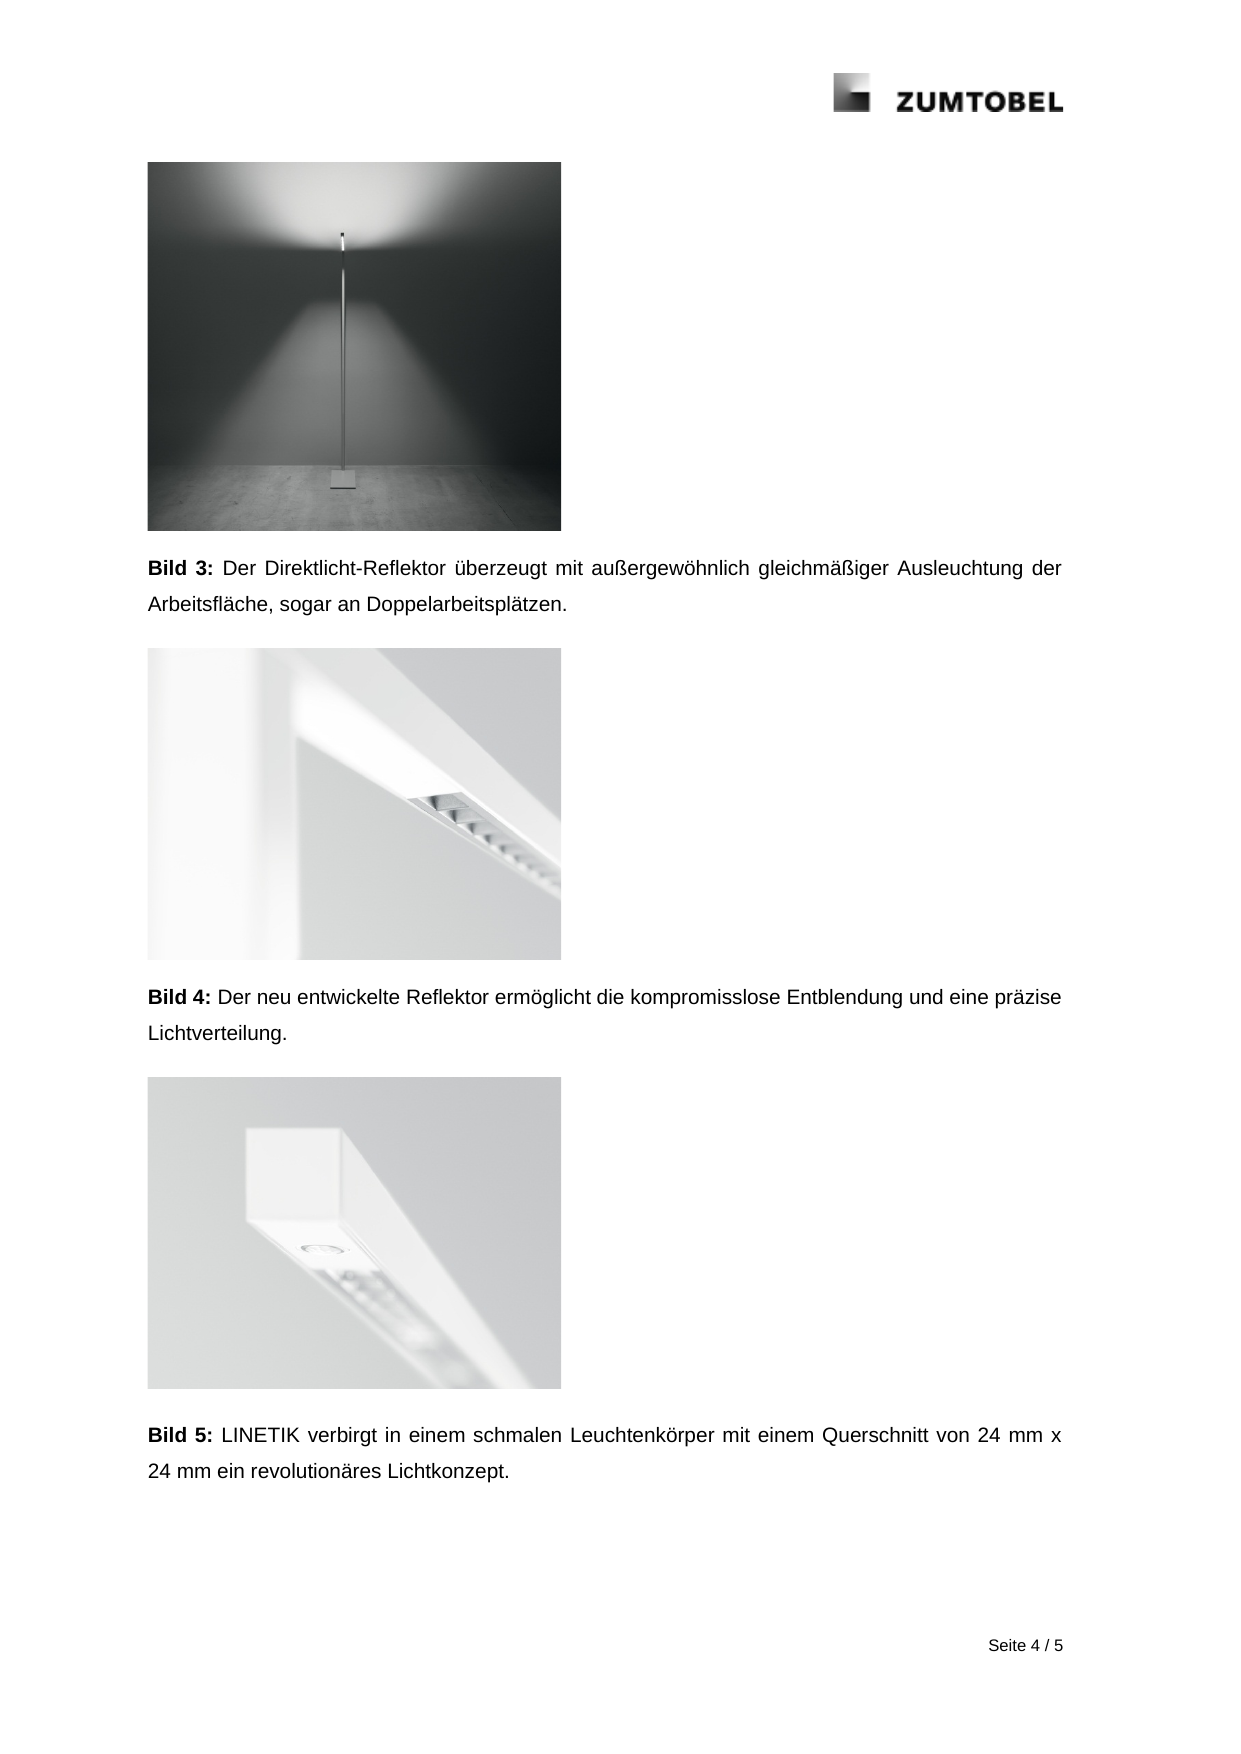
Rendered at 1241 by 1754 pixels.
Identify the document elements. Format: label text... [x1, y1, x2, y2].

picture [147, 648, 562, 960]
text Bild 3: Der Direktlicht-Reflektor überzeugt mit außergewöhnlich gleichmäßiger Ausleuchtung der Arbeitsfläche, sogar an Doppelarbeitsplätzen. [148, 556, 1063, 616]
picture [147, 1077, 562, 1389]
text Bild 4: Der neu entwickelte Reflektor ermöglicht die kompromisslose Entblendung und eine präzise Lichtverteilung. [148, 984, 1063, 1044]
picture [147, 162, 562, 531]
picture [833, 73, 1064, 112]
text Bild 5: LINETIK verbirgt in einem schmalen Leuchtenkörper mit einem Querschnitt von 24 mm x 24 mm ein revolutionäres Lichtkonzept. [148, 1423, 1063, 1483]
